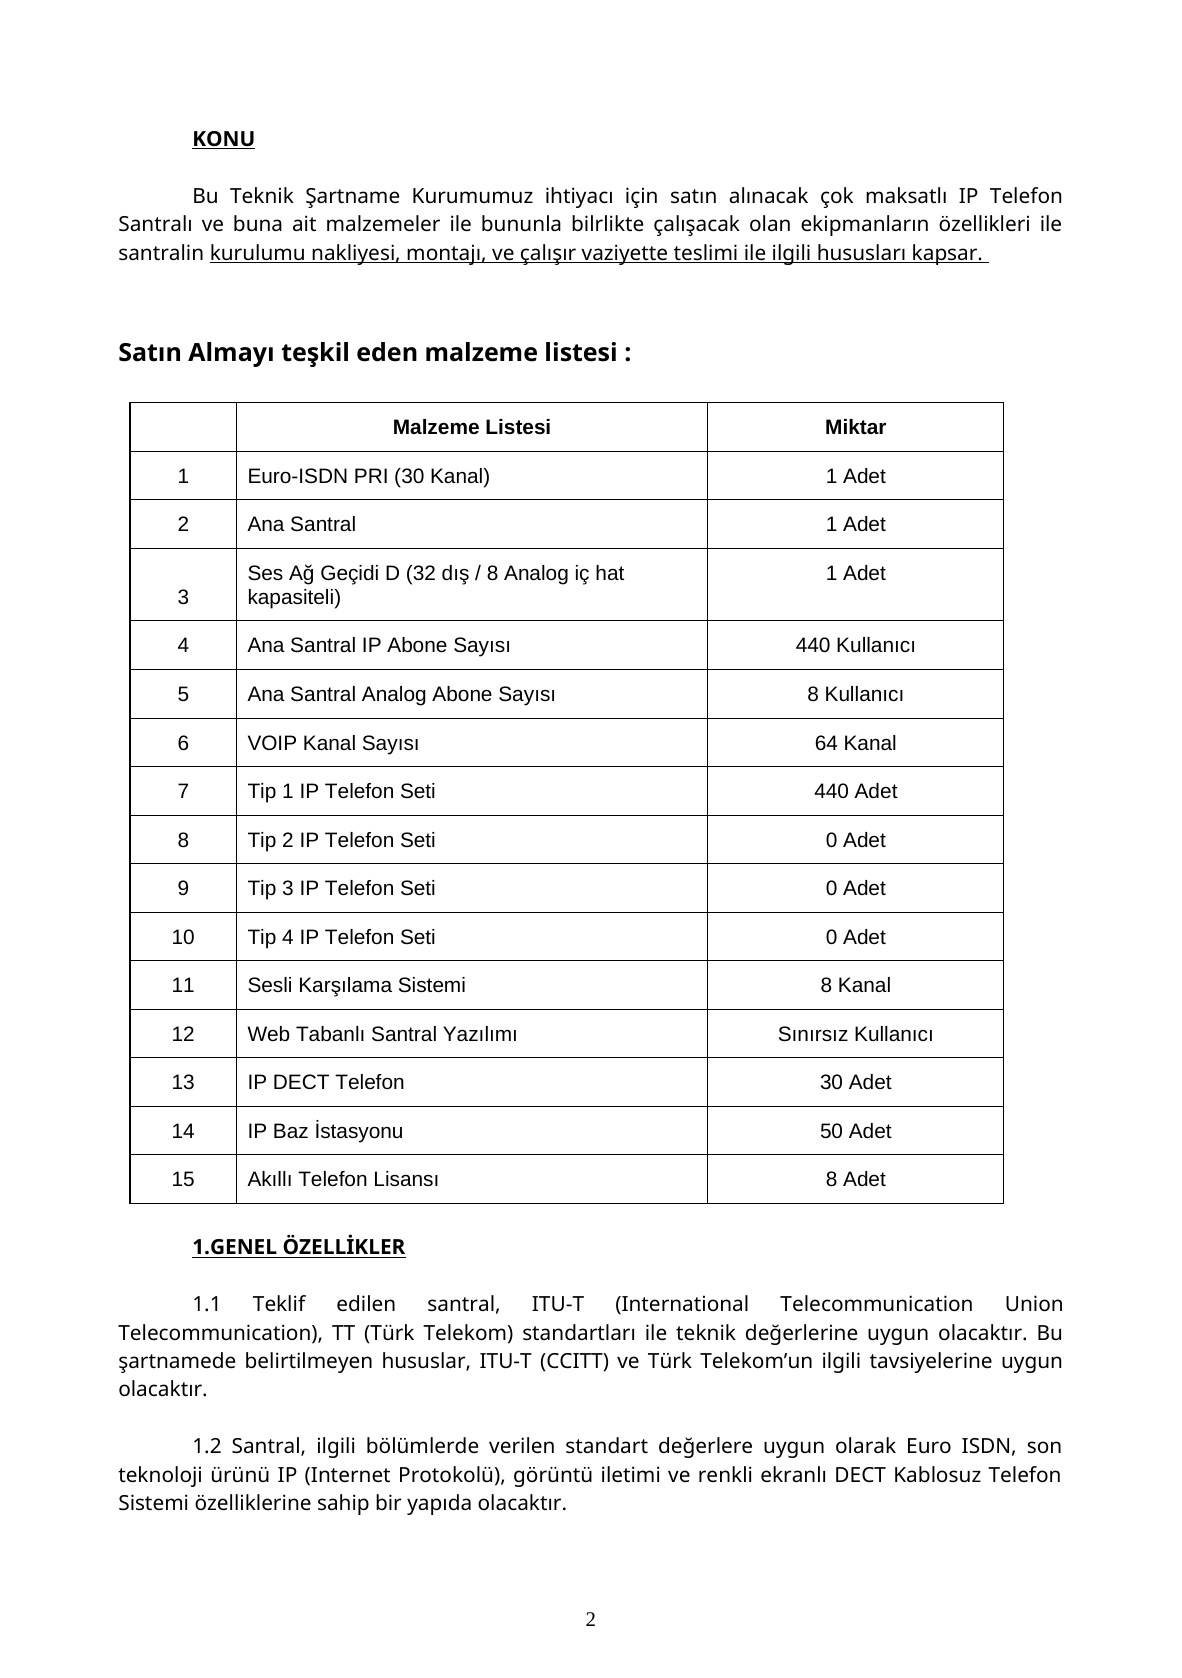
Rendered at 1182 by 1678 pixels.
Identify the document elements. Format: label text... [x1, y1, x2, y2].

table_header [131, 403, 236, 451]
table_cell 8 Kullanıcı [708, 670, 1003, 717]
table_cell 13 [131, 1058, 236, 1106]
table_cell IP DECT Telefon [237, 1058, 707, 1106]
table_cell Tip 2 IP Telefon Seti [237, 816, 707, 863]
table_cell 3 [131, 549, 236, 620]
table_cell Ana Santral [237, 500, 707, 548]
table_cell Akıllı Telefon Lisansı [237, 1155, 707, 1203]
table_cell 1 Adet [708, 500, 1003, 548]
table_cell 12 [131, 1010, 236, 1057]
subtitle KONU [118, 124, 1063, 152]
text 1.1 Teklif edilen santral, ITU-T (International Telecommunication Union Telecommunication), TT (Türk Telekom) standartları ile teknik değerlerine uygun olacaktır. Bu şartnamede belirtilmeyen hususlar, ITU-T (CCITT) ve Türk Telekom’un ilgili tavsiyelerine uygun olacaktır. [118, 1289, 1064, 1403]
table_cell 10 [131, 913, 236, 960]
table_cell 2 [131, 500, 236, 548]
table_cell 4 [131, 621, 236, 669]
table_cell 8 [131, 816, 236, 863]
table_cell Ana Santral Analog Abone Sayısı [237, 670, 707, 717]
table_cell 0 Adet [708, 864, 1003, 912]
table_cell 6 [131, 719, 236, 766]
table_cell Tip 4 IP Telefon Seti [237, 913, 707, 960]
subtitle 1.GENEL ÖZELLİKLER [118, 1232, 1063, 1261]
table_cell Euro-ISDN PRI (30 Kanal) [237, 452, 707, 499]
table_header Miktar [708, 403, 1003, 451]
table_cell 50 Adet [708, 1107, 1003, 1154]
table_cell 64 Kanal [708, 719, 1003, 766]
table_cell 0 Adet [708, 816, 1003, 863]
table_cell 7 [131, 767, 236, 814]
table_cell IP Baz İstasyonu [237, 1107, 707, 1154]
text Bu Teknik Şartname Kurumumuz ihtiyacı için satın alınacak çok maksatlı IP Telefon Santralı ve buna ait malzemeler ile bununla bilrlikte çalışacak olan ekipmanların özellikleri ile santralin kurulumu nakliyesi, montajı, ve çalışır vaziyette teslimi ile ilgili hususları kapsar. [118, 181, 1064, 266]
table_cell 0 Adet [708, 913, 1003, 960]
table_cell 8 Adet [708, 1155, 1003, 1203]
table_cell Web Tabanlı Santral Yazılımı [237, 1010, 707, 1057]
table_cell 15 [131, 1155, 236, 1203]
table_cell 1 Adet [708, 452, 1003, 499]
table_cell 5 [131, 670, 236, 717]
table_cell Sesli Karşılama Sistemi [237, 961, 707, 1009]
text Satın Almayı teşkil eden malzeme listesi : [118, 334, 1063, 368]
table_header Malzeme Listesi [237, 403, 707, 451]
table_cell Tip 1 IP Telefon Seti [237, 767, 707, 814]
table_cell 30 Adet [708, 1058, 1003, 1106]
table_cell 1 Adet [708, 549, 1003, 620]
table_cell Ses Ağ Geçidi D (32 dış / 8 Analog iç hat kapasiteli) [237, 549, 707, 620]
table_cell Tip 3 IP Telefon Seti [237, 864, 707, 912]
table_cell VOIP Kanal Sayısı [237, 719, 707, 766]
table_cell 1 [131, 452, 236, 499]
table_cell 8 Kanal [708, 961, 1003, 1009]
text 1.2 Santral, ilgili bölümlerde verilen standart değerlere uygun olarak Euro ISDN, son teknoloji ürünü IP (Internet Protokolü), görüntü iletimi ve renkli ekranlı DECT Kablosuz Telefon Sistemi özelliklerine sahip bir yapıda olacaktır. [118, 1431, 1063, 1517]
table_cell Ana Santral IP Abone Sayısı [237, 621, 707, 669]
table_cell 14 [131, 1107, 236, 1154]
table_cell 440 Adet [708, 767, 1003, 814]
table_cell Sınırsız Kullanıcı [708, 1010, 1003, 1057]
table_cell 9 [131, 864, 236, 912]
table_cell 11 [131, 961, 236, 1009]
table_cell 440 Kullanıcı [708, 621, 1003, 669]
